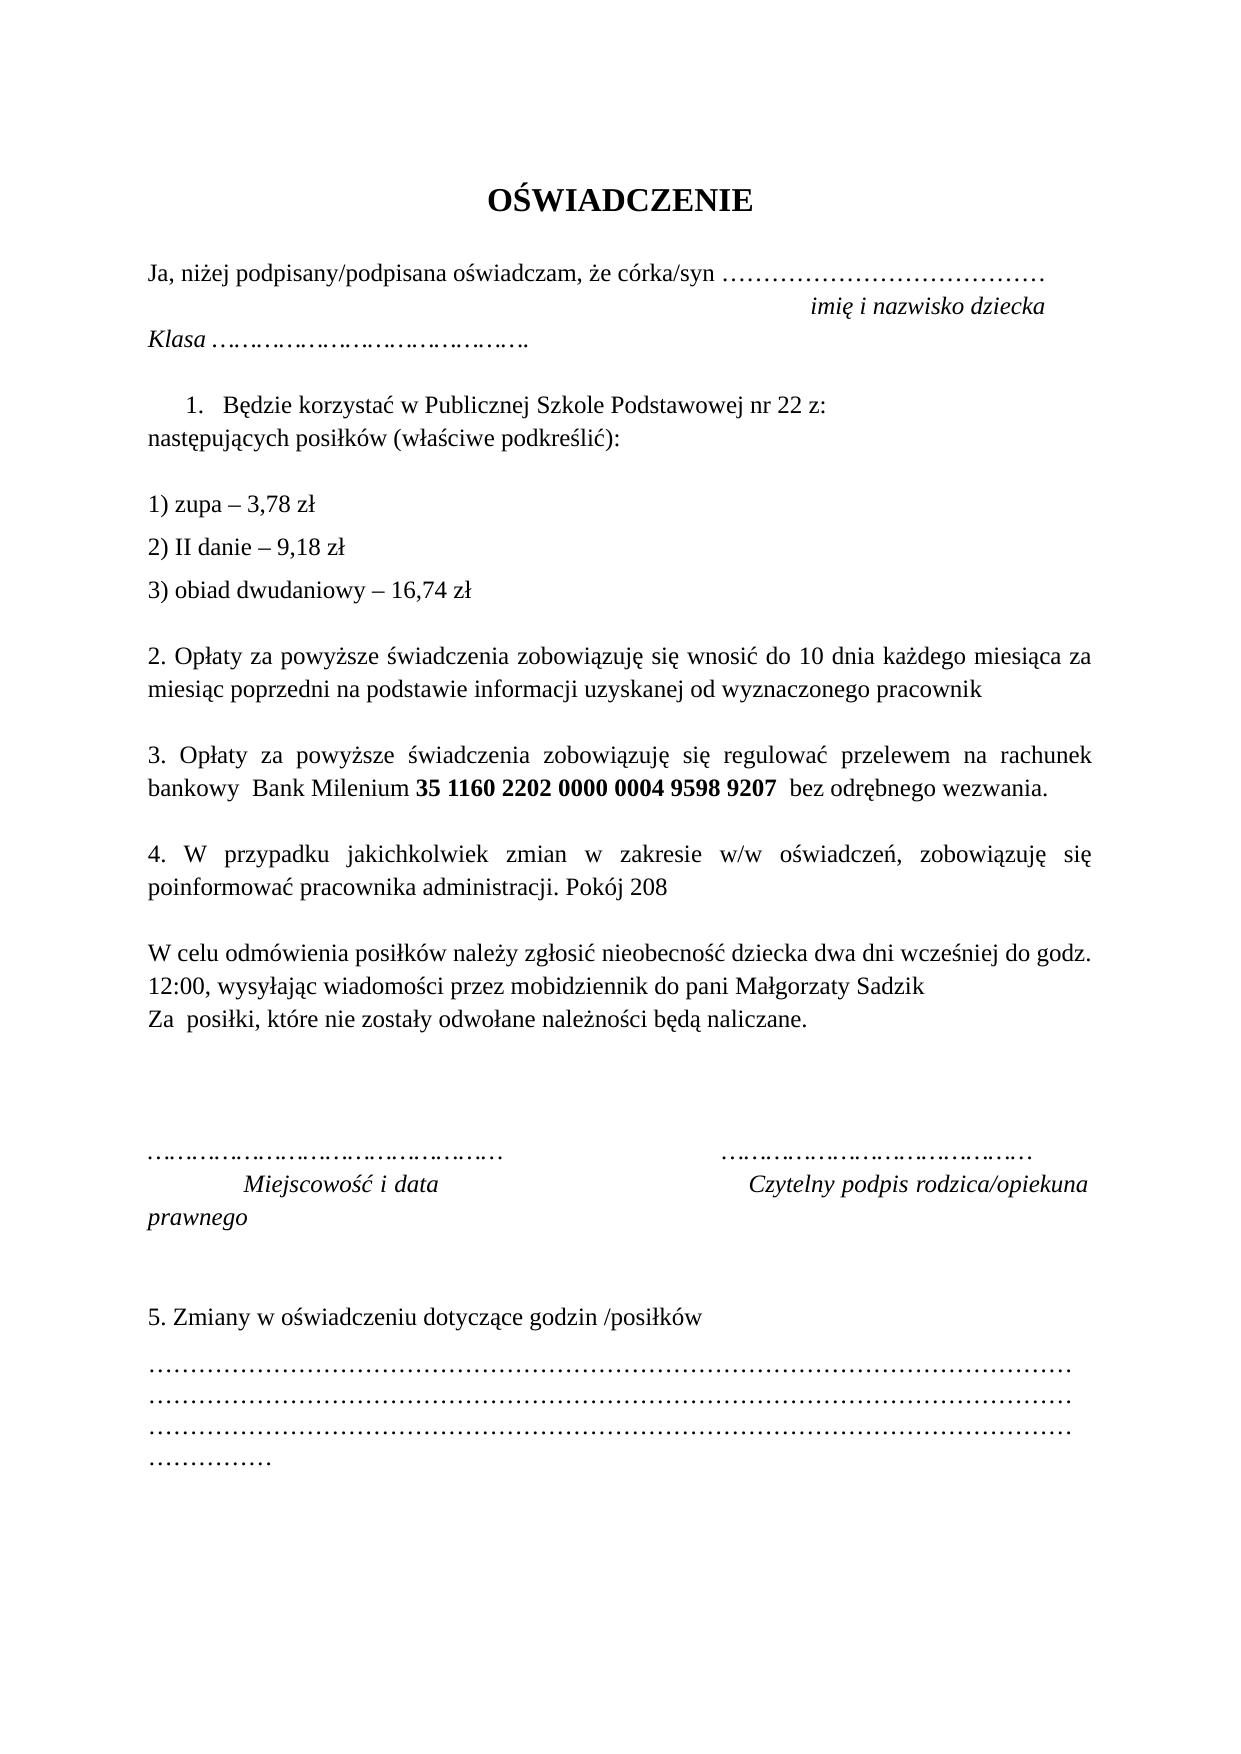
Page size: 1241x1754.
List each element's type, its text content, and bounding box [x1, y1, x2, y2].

text …………………………………………………………………………………………………………………………………………………………………………………………………………………………………………………………………………………………………………………… [148, 1349, 1093, 1471]
text W celu odmówienia posiłków należy zgłosić nieobecność dziecka dwa dni wcześniej do godz. 12:00, wysyłając wiadomości przez mobidziennik do pani Małgorzaty Sadzik [148, 938, 1093, 1000]
text Ja, niżej podpisany/podpisana oświadczam, że córka/syn ………………………………… [148, 258, 1093, 286]
text 3. Opłaty za powyższe świadczenia zobowiązuję się regulować przelewem na rachunek bankowy Bank Milenium 35 1160 2202 0000 0004 9598 9207 bez odrębnego wezwania. [148, 740, 1093, 802]
text 4. W przypadku jakichkolwiek zmian w zakresie w/w oświadczeń, zobowiązuję się poinformować pracownika administracji. Pokój 208 [148, 839, 1093, 901]
text imię i nazwisko dziecka [148, 291, 1093, 319]
text OŚWIADCZENIE [148, 181, 1093, 219]
text następujących posiłków (właściwe podkreślić): [148, 423, 1093, 452]
text Za posiłki, które nie zostały odwołane należności będą naliczane. [148, 1004, 1093, 1033]
text 3) obiad dwudaniowy – 16,74 zł [148, 575, 1093, 604]
text Miejscowość i data Czytelny podpis rodzica/opiekuna prawnego [148, 1169, 1093, 1231]
text ………………………………………… …………………………………… [148, 1136, 1093, 1165]
text Klasa ……………………………………. [148, 324, 1093, 352]
text 1) zupa – 3,78 zł [148, 489, 1093, 518]
text 2. Opłaty za powyższe świadczenia zobowiązuję się wnosić do 10 dnia każdego miesiąca za miesiąc poprzedni na podstawie informacji uzyskanej od wyznaczonego pracownik [148, 641, 1093, 703]
text 2) II danie – 9,18 zł [148, 532, 1093, 561]
text 5. Zmiany w oświadczeniu dotyczące godzin /posiłków [148, 1302, 1093, 1330]
list Będzie korzystać w Publicznej Szkole Podstawowej nr 22 z: [185, 390, 1093, 418]
